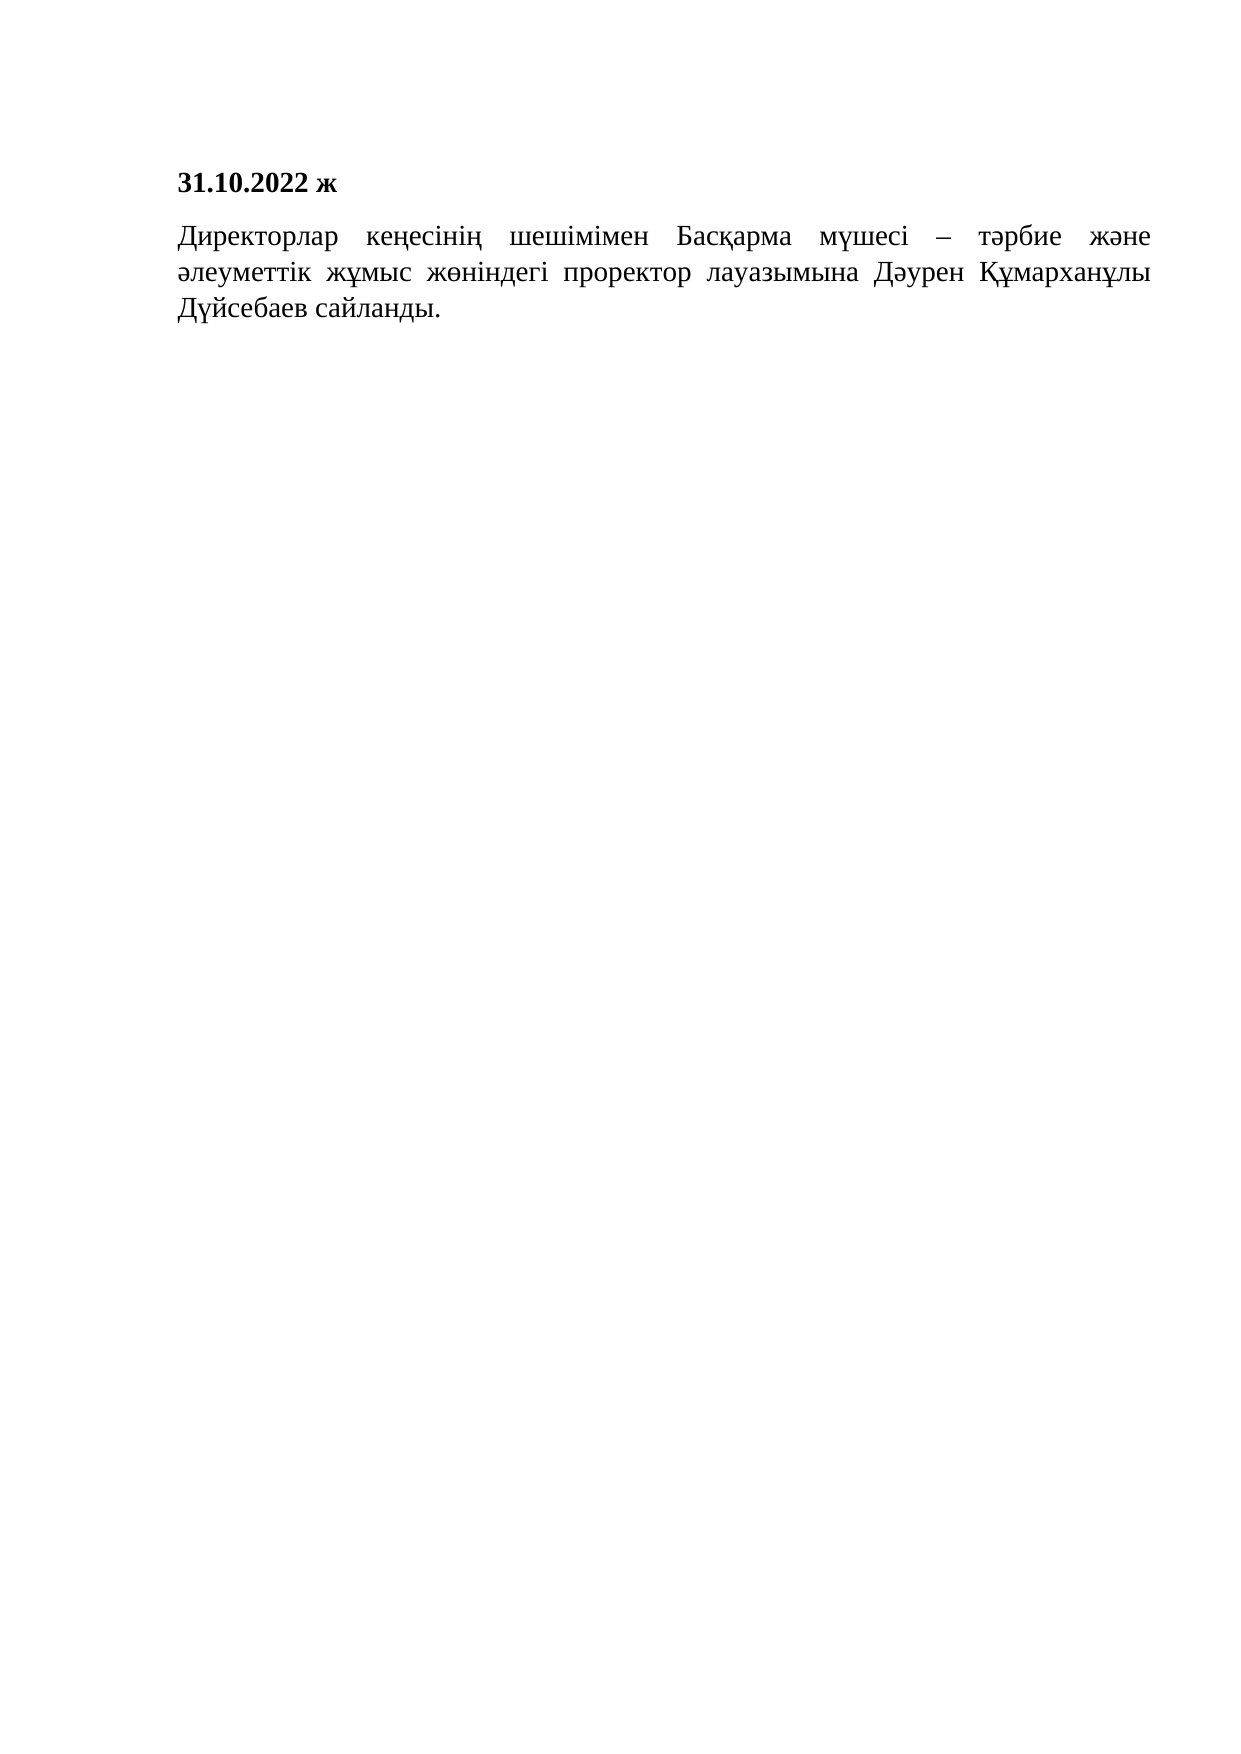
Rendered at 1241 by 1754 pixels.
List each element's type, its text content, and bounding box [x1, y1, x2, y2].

text 31.10.2022 ж [177, 165, 1152, 198]
text Директорлар кеңесінің шешімімен Басқарма мүшесі – тәрбие және әлеуметтік жұмыс жөніндегі проректор лауазымына Дәурен Құмарханұлы Дүйсебаев сайланды. [177, 218, 1152, 324]
